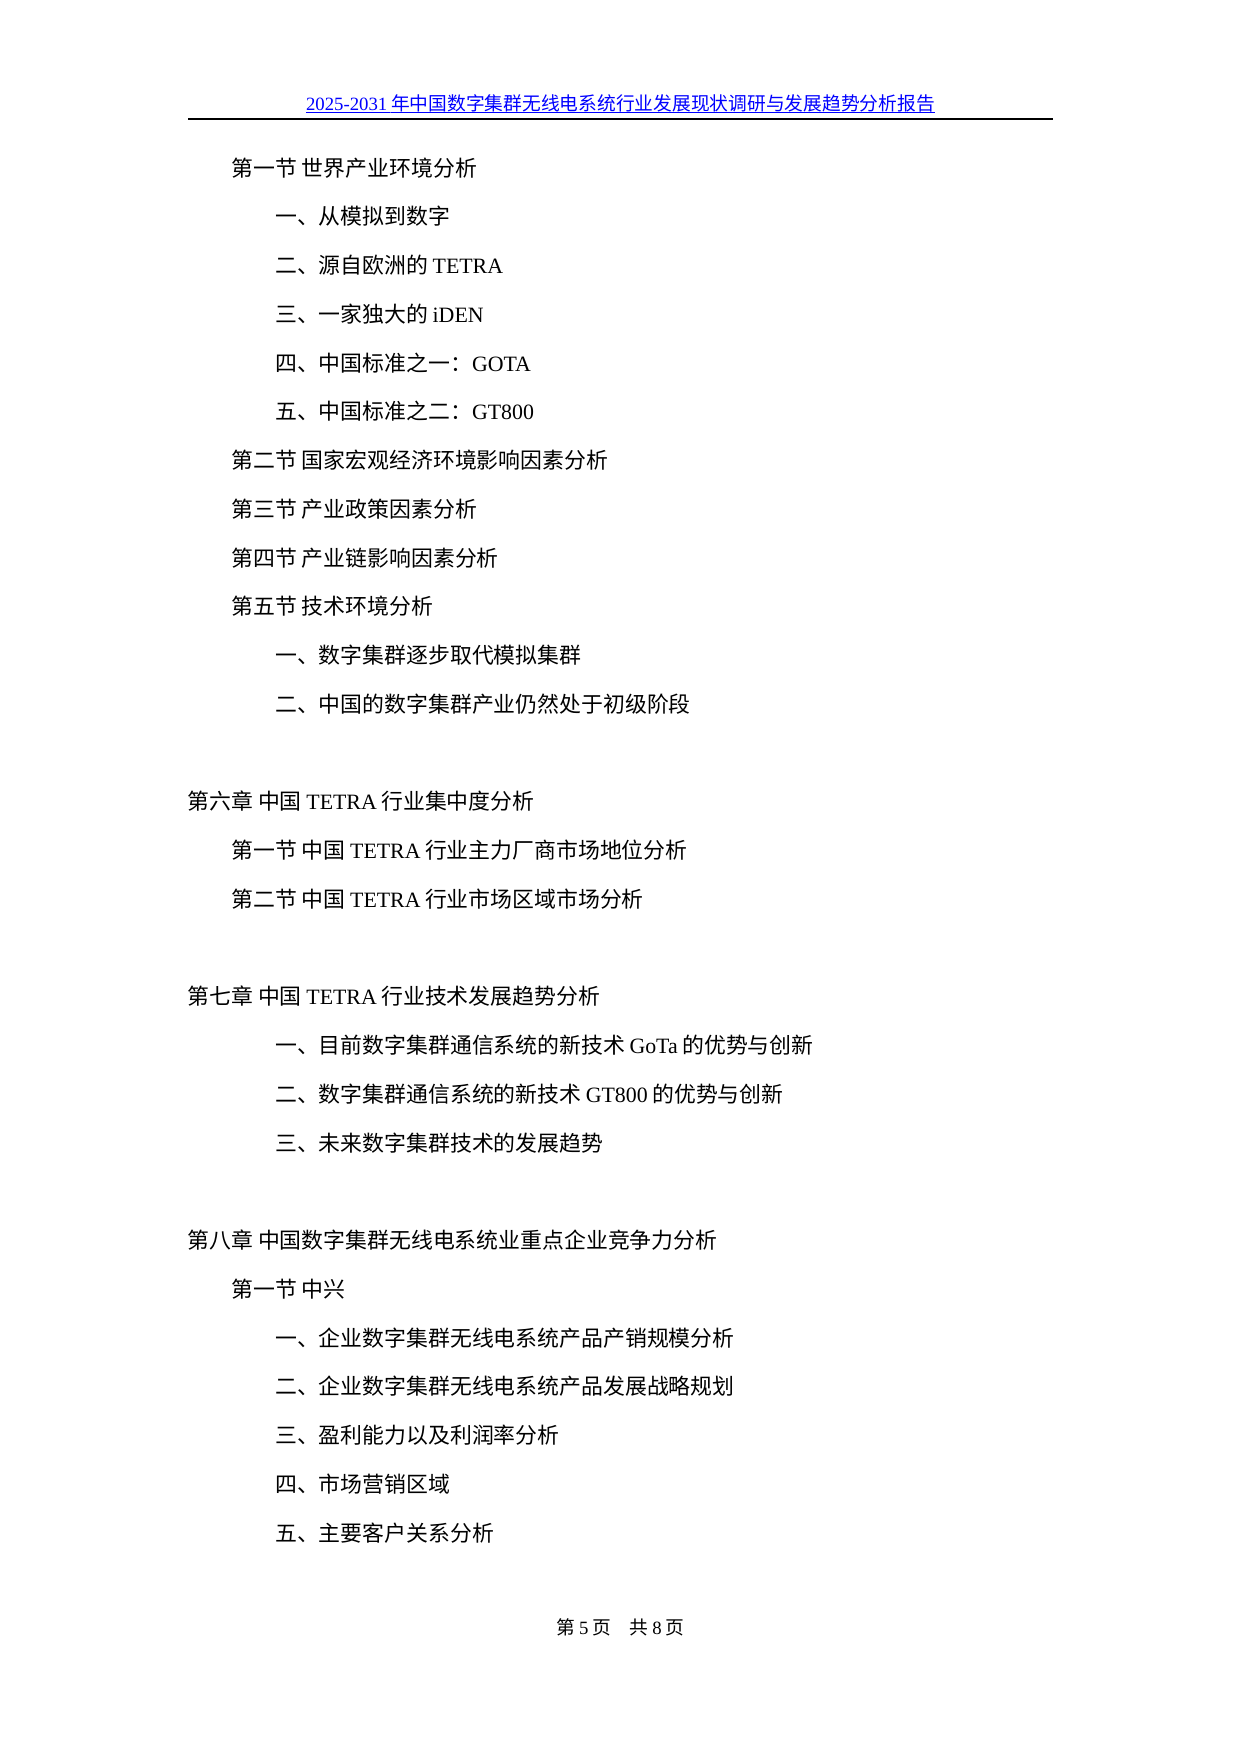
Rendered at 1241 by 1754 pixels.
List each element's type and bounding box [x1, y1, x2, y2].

text [187, 150, 1053, 1548]
